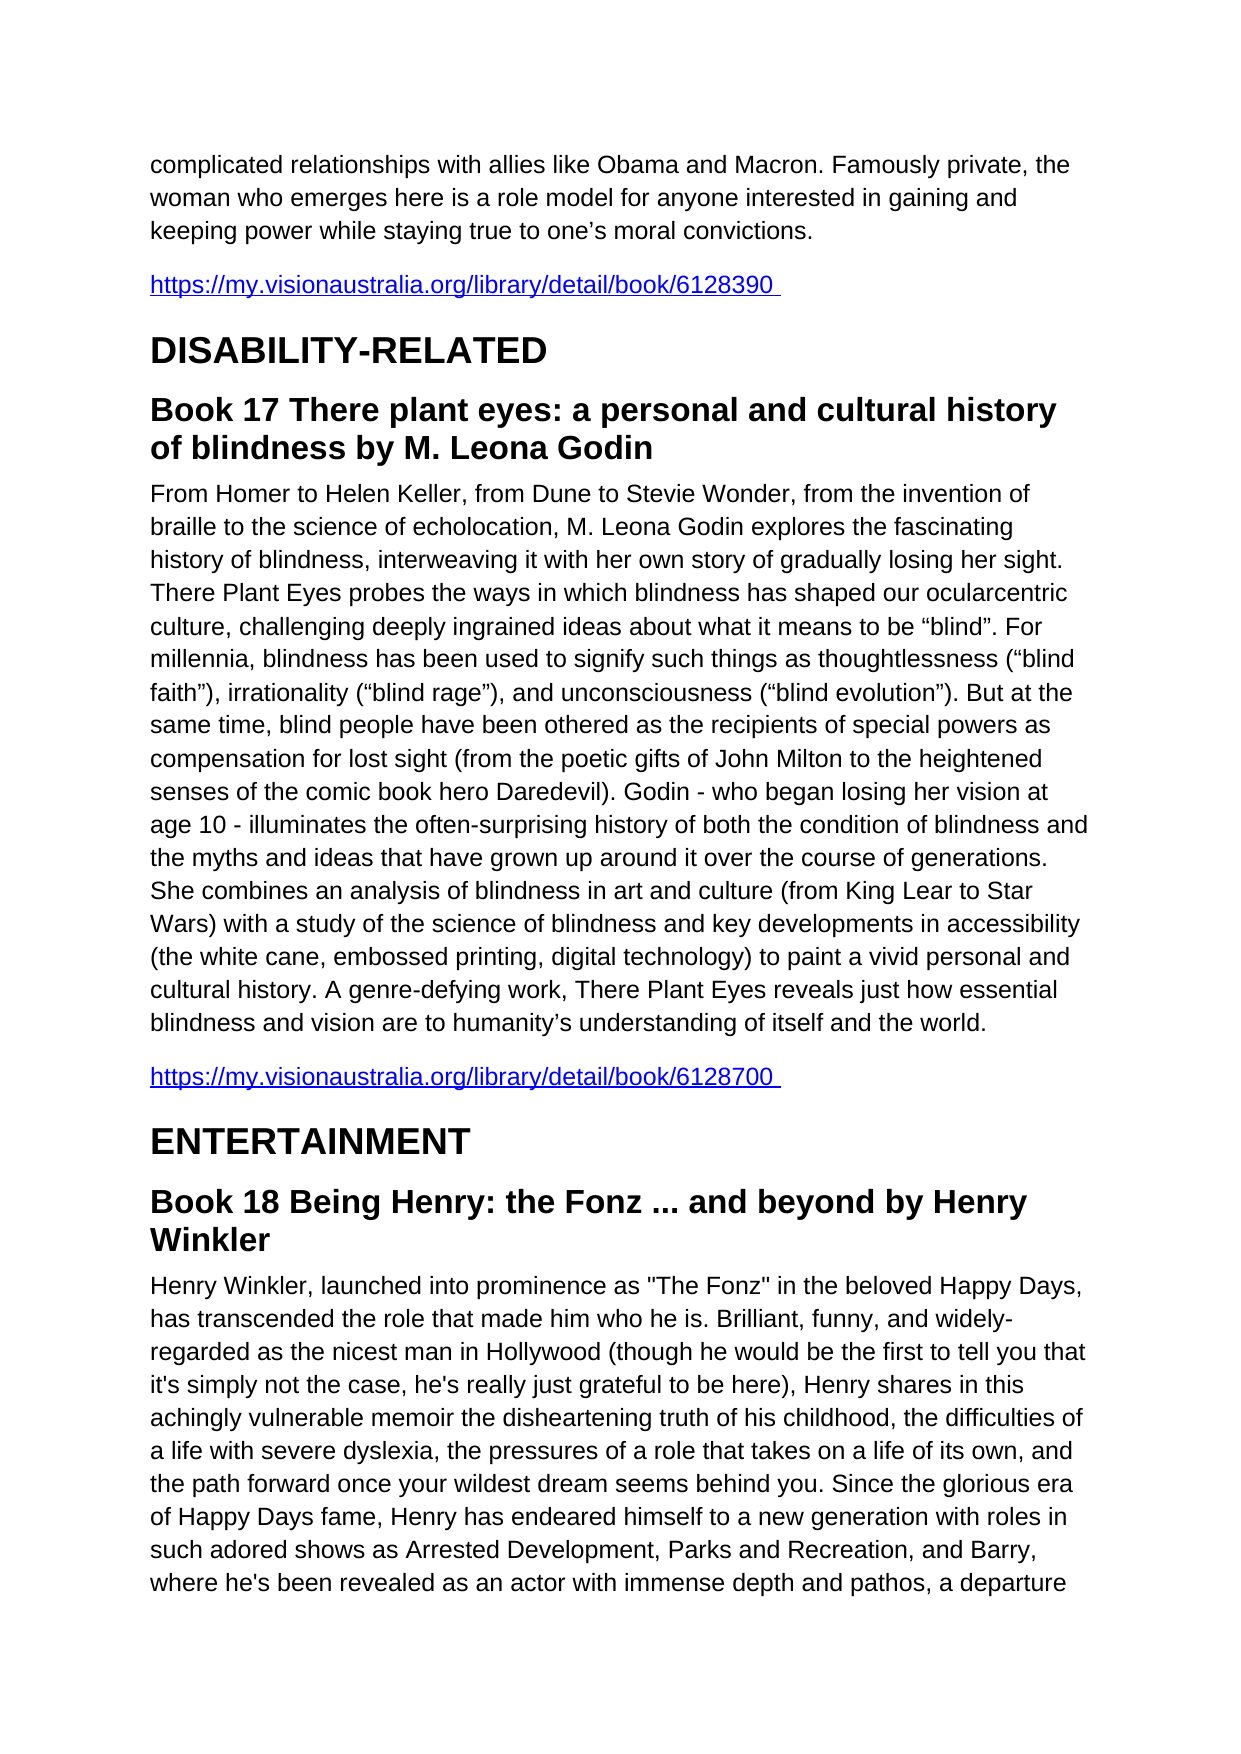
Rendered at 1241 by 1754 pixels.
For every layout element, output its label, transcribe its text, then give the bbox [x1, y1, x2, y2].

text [150, 150, 1090, 245]
text From Homer to Helen Keller, from Dune to Stevie Wonder, from the invention of braille to the science of echolocation, M. Leona Godin explores the fascinating history of blindness, interweaving it with her own story of gradually losing her sight. There Plant Eyes probes the ways in which blindness has shaped our ocularcentric culture, challenging deeply ingrained ideas about what it means to be “blind”. For millennia, blind­ness has been used to signify such things as thoughtlessness (“blind faith”), irrationality (“blind rage”), and unconsciousness (“blind evolution”). But at the same time, blind people have been othered as the recipients of special powers as compensation for lost sight (from the poetic gifts of John Milton to the heightened senses of the comic book hero Daredevil). Godin - who began losing her vision at age 10 - illuminates the often-surprising history of both the condition of blindness and the myths and ideas that have grown up around it over the course of generations. She combines an analysis of blindness in art and culture (from King Lear to Star Wars) with a study of the science of blindness and key developments in accessibility (the white cane, embossed printing, digital technology) to paint a vivid personal and cultural history. A genre-defying work, There Plant Eyes reveals just how essential blindness and vision are to humanity’s understanding of itself and the world. [150, 479, 1090, 1036]
subtitle Book 17 There plant eyes: a personal and cultural history of blindness by M. Leona Godin [150, 390, 1090, 467]
subtitle Book 18 Being Henry: the Fonz ... and beyond by Henry Winkler [150, 1182, 1090, 1258]
text https://my.visionaustralia.org/library/detail/book/6128390 [150, 270, 1090, 299]
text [150, 1271, 1090, 1597]
text https://my.visionaustralia.org/library/detail/book/6128700 [150, 1062, 1090, 1090]
subtitle ENTERTAINMENT [150, 1119, 1090, 1163]
subtitle DISABILITY-RELATED [150, 328, 1090, 371]
